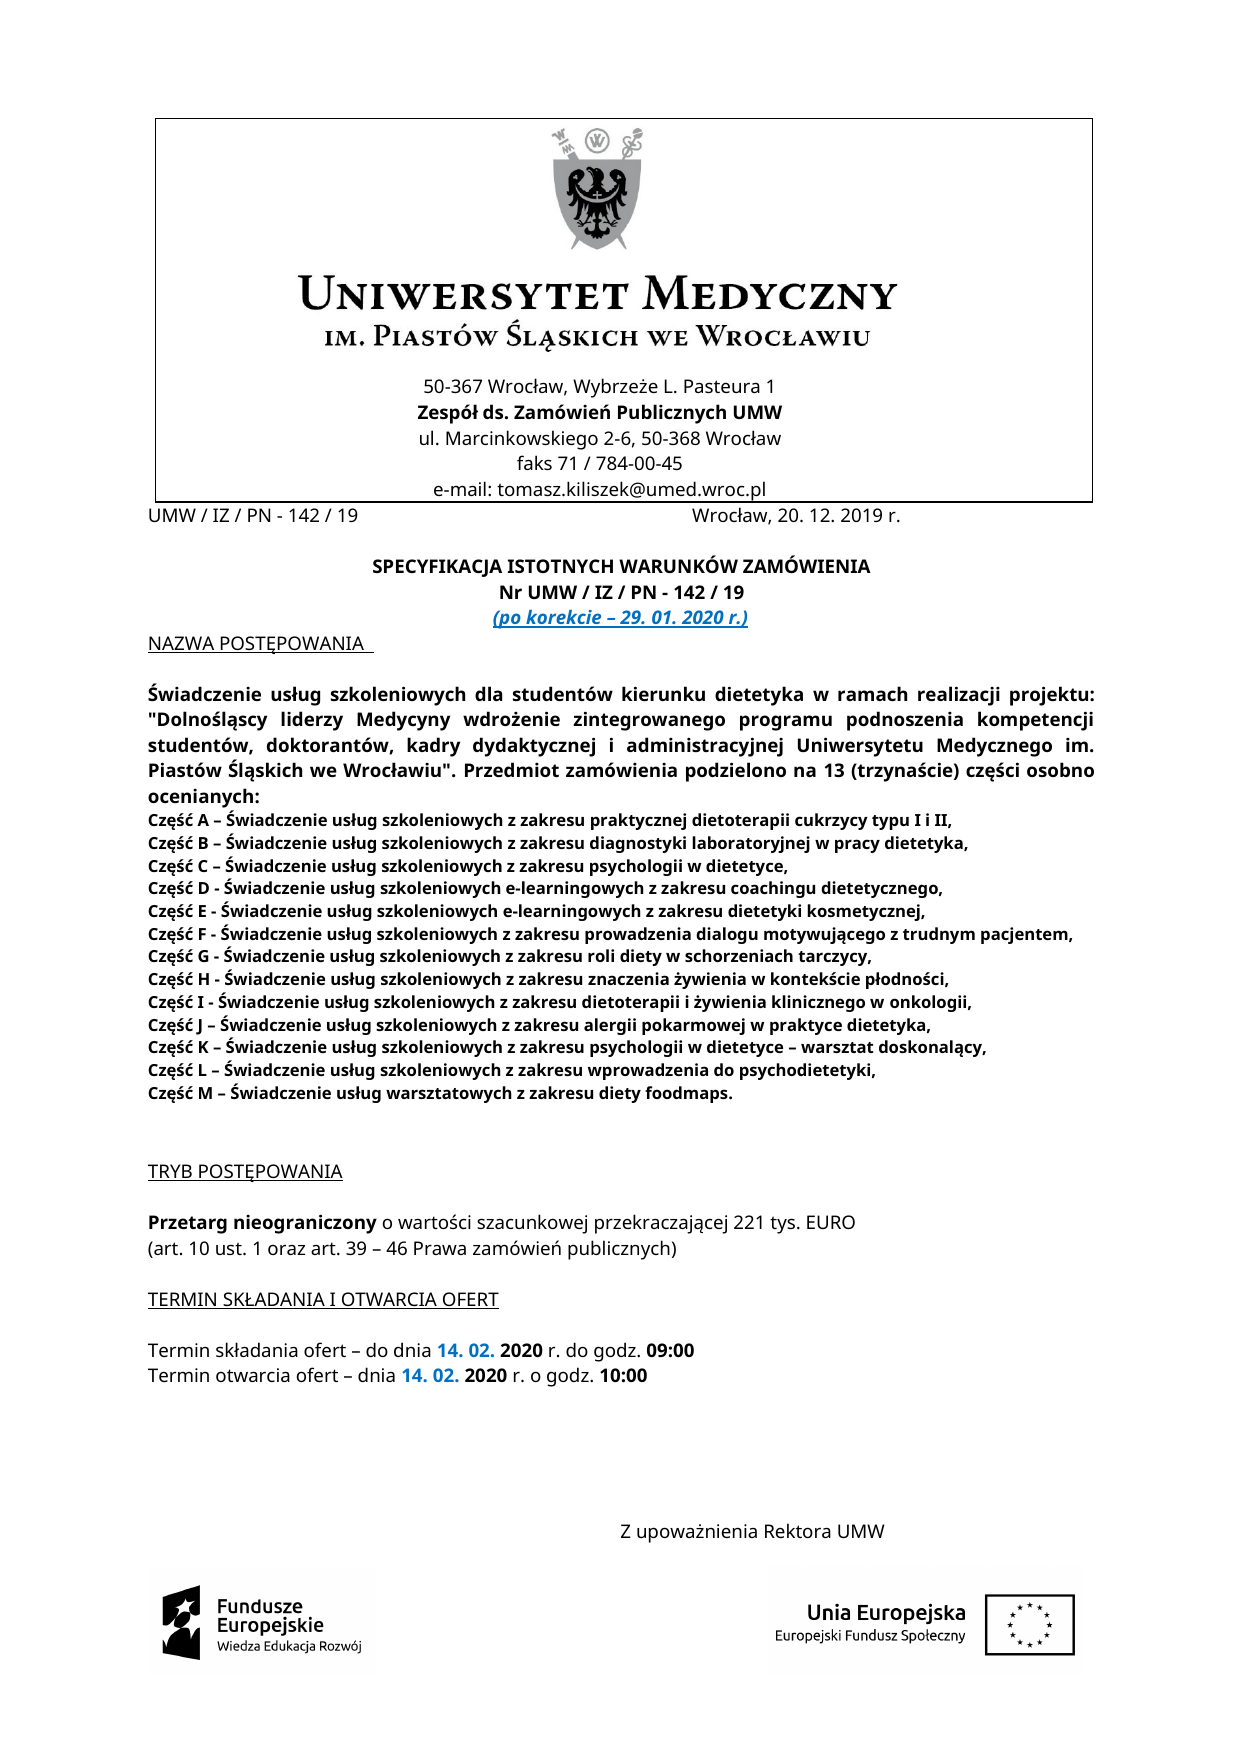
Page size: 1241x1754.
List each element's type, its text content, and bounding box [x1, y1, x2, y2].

picture [767, 1566, 1084, 1675]
text Część C – Świadczenie usług szkoleniowych z zakresu psychologii w dietetyce, [148, 854, 1095, 877]
picture [270, 119, 930, 374]
text Termin otwarcia ofert – dnia 14. 02. 2020 r. o godz. 10:00 [148, 1362, 1095, 1388]
picture [147, 1568, 376, 1675]
text Część G - Świadczenie usług szkoleniowych z zakresu roli diety w schorzeniach tarczycy, [148, 945, 1095, 968]
text SPECYFIKACJA ISTOTNYCH WARUNKÓW ZAMÓWIENIA [148, 553, 1095, 579]
text Część F - Świadczenie usług szkoleniowych z zakresu prowadzenia dialogu motywującego z trudnym pacjentem, [148, 922, 1095, 945]
text Część K – Świadczenie usług szkoleniowych z zakresu psychologii w dietetyce – warsztat doskonalący, [148, 1036, 1095, 1058]
text Świadczenie usług szkoleniowych dla studentów kierunku dietetyka w ramach realizacji projektu: "Dolnośląscy liderzy Medycyny wdrożenie zintegrowanego programu podnoszenia kompetencji studentów, doktorantów, kadry dydaktycznej i administracyjnej Uniwersytetu Medycznego im. Piastów Śląskich we Wrocławiu". Przedmiot zamówienia podzielono na 13 (trzynaście) części osobno ocenianych: [148, 681, 1095, 809]
text Część D - Świadczenie usług szkoleniowych e-learningowych z zakresu coachingu dietetycznego, [148, 877, 1095, 899]
text Termin składania ofert – do dnia 14. 02. 2020 r. do godz. 09:00 [148, 1337, 1095, 1362]
text Z upoważnienia Rektora UMW [620, 1519, 1095, 1544]
text Część J – Świadczenie usług szkoleniowych z zakresu alergii pokarmowej w praktyce dietetyka, [148, 1013, 1095, 1036]
text Część H - Świadczenie usług szkoleniowych z zakresu znaczenia żywienia w kontekście płodności, [148, 968, 1095, 990]
text Przetarg nieograniczony o wartości szacunkowej przekraczającej 221 tys. EURO [148, 1209, 1095, 1235]
text (po korekcie – 29. 01. 2020 r.) [148, 604, 1095, 630]
text Część E - Świadczenie usług szkoleniowych e-learningowych z zakresu dietetyki kosmetycznej, [148, 899, 1095, 922]
text Nr UMW / IZ / PN - 142 / 19 [148, 579, 1095, 604]
text NAZWA POSTĘPOWANIA [148, 630, 1095, 656]
text Część I - Świadczenie usług szkoleniowych z zakresu dietoterapii i żywienia klinicznego w onkologii, [148, 990, 1095, 1013]
text TRYB POSTĘPOWANIA [148, 1158, 1095, 1184]
text Część M – Świadczenie usług warsztatowych z zakresu diety foodmaps. [148, 1081, 1095, 1104]
text Część B – Świadczenie usług szkoleniowych z zakresu diagnostyki laboratoryjnej w pracy dietetyka, [148, 831, 1095, 854]
table_header 50-367 Wrocław, Wybrzeże L. Pasteura 1 Zespół ds. Zamówień Publicznych UMW ul. Marcinkowskiego 2-6, 50-368 Wrocław faks 71 / 784-00-45 e-mail: tomasz.kiliszek@umed.wroc.pl [156, 119, 1092, 501]
text Część L – Świadczenie usług szkoleniowych z zakresu wprowadzenia do psychodietetyki, [148, 1058, 1095, 1081]
text TERMIN SKŁADANIA I OTWARCIA OFERT [148, 1286, 1095, 1311]
text UMW / IZ / PN - 142 / 19 Wrocław, 20. 12. 2019 r. [148, 502, 1095, 528]
text (art. 10 ust. 1 oraz art. 39 – 46 Prawa zamówień publicznych) [148, 1235, 1095, 1260]
text Część A – Świadczenie usług szkoleniowych z zakresu praktycznej dietoterapii cukrzycy typu I i II, [148, 809, 1095, 831]
